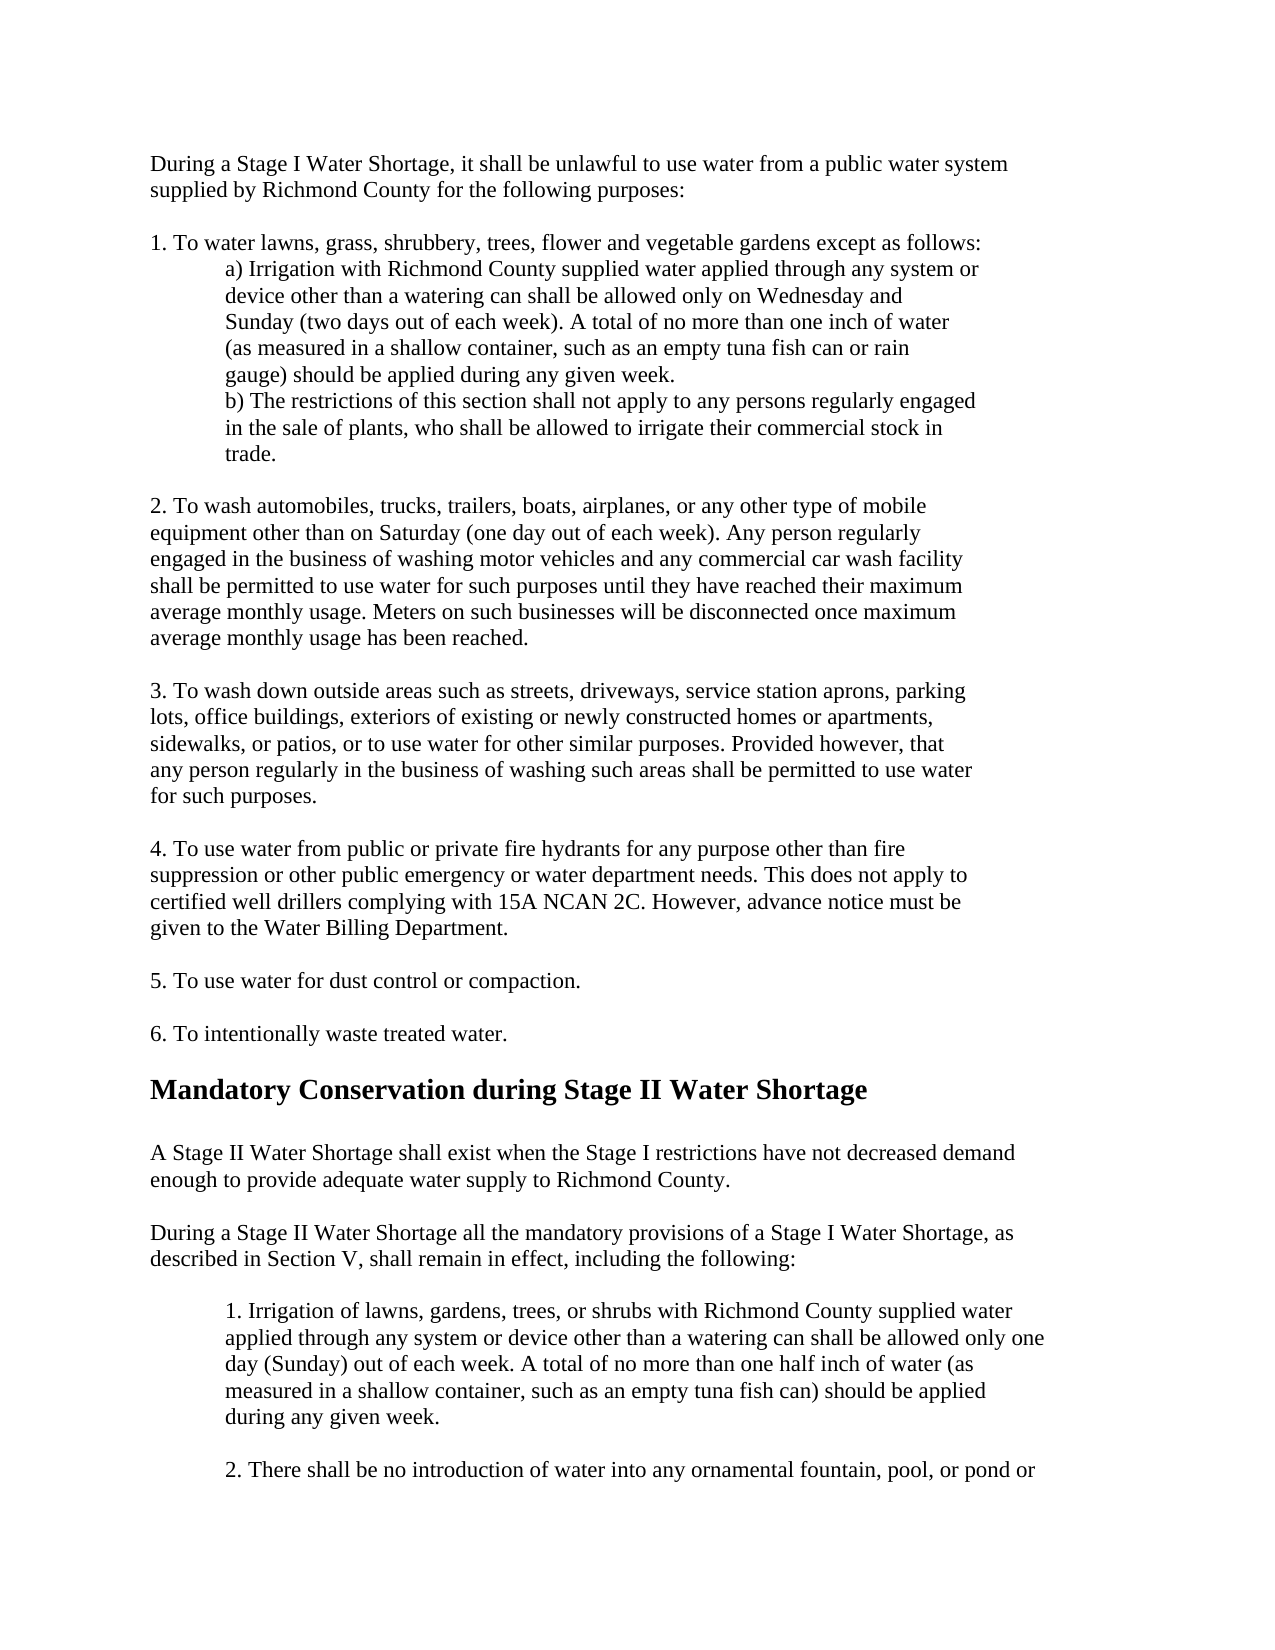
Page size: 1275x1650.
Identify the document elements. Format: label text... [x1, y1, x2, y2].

text During a Stage I Water Shortage, it shall be unlawful to use water from a public water system [150, 150, 1125, 176]
text during any given week. [225, 1403, 1125, 1429]
text 6. To intentionally waste treated water. [150, 1020, 1125, 1046]
text supplied by Richmond County for the following purposes: [150, 176, 1125, 203]
text day (Sunday) out of each week. A total of no more than one half inch of water (as [225, 1350, 1125, 1377]
text device other than a watering can shall be allowed only on Wednesday and [225, 282, 1125, 308]
text given to the Water Billing Department. [150, 914, 1125, 941]
text During a Stage II Water Shortage all the mandatory provisions of a Stage I Water Shortage, as [150, 1218, 1125, 1245]
text described in Section V, shall remain in effect, including the following: [150, 1245, 1125, 1271]
text applied through any system or device other than a watering can shall be allowed only one [225, 1324, 1125, 1350]
text 2. To wash automobiles, trucks, trailers, boats, airplanes, or any other type of mobile [150, 493, 1125, 519]
text average monthly usage has been reached. [150, 624, 1125, 651]
text gauge) should be applied during any given week. [225, 361, 1125, 387]
text shall be permitted to use water for such purposes until they have reached their maximum [150, 572, 1125, 598]
text enough to provide adequate water supply to Richmond County. [150, 1166, 1125, 1192]
text certified well drillers complying with 15A NCAN 2C. However, advance notice must be [150, 888, 1125, 914]
text 3. To wash down outside areas such as streets, driveways, service station aprons, parking [150, 677, 1125, 703]
text b) The restrictions of this section shall not apply to any persons regularly engaged [225, 387, 1125, 413]
text lots, office buildings, exteriors of existing or newly constructed homes or apartments, [150, 703, 1125, 730]
text in the sale of plants, who shall be allowed to irrigate their commercial stock in [225, 413, 1125, 440]
text Mandatory Conservation during Stage II Water Shortage [150, 1072, 1125, 1106]
text trade. [225, 440, 1125, 466]
text suppression or other public emergency or water department needs. This does not apply to [150, 862, 1125, 888]
text 1. Irrigation of lawns, gardens, trees, or shrubs with Richmond County supplied water [225, 1298, 1125, 1324]
text 1. To water lawns, grass, shrubbery, trees, flower and vegetable gardens except as follows: [150, 229, 1125, 255]
text engaged in the business of washing motor vehicles and any commercial car wash facility [150, 545, 1125, 572]
text a) Irrigation with Richmond County supplied water applied through any system or [225, 255, 1125, 282]
text for such purposes. [150, 782, 1125, 809]
text (as measured in a shallow container, such as an empty tuna fish can or rain [225, 334, 1125, 361]
text 4. To use water from public or private fire hydrants for any purpose other than fire [150, 835, 1125, 862]
text sidewalks, or patios, or to use water for other similar purposes. Provided however, that [150, 730, 1125, 756]
text 5. To use water for dust control or compaction. [150, 967, 1125, 993]
text A Stage II Water Shortage shall exist when the Stage I restrictions have not decreased demand [150, 1139, 1125, 1166]
text 2. There shall be no introduction of water into any ornamental fountain, pool, or pond or [225, 1456, 1125, 1482]
text any person regularly in the business of washing such areas shall be permitted to use water [150, 756, 1125, 782]
text Sunday (two days out of each week). A total of no more than one inch of water [225, 308, 1125, 334]
text measured in a shallow container, such as an empty tuna fish can) should be applied [225, 1377, 1125, 1403]
text equipment other than on Saturday (one day out of each week). Any person regularly [150, 519, 1125, 545]
text average monthly usage. Meters on such businesses will be disconnected once maximum [150, 598, 1125, 624]
